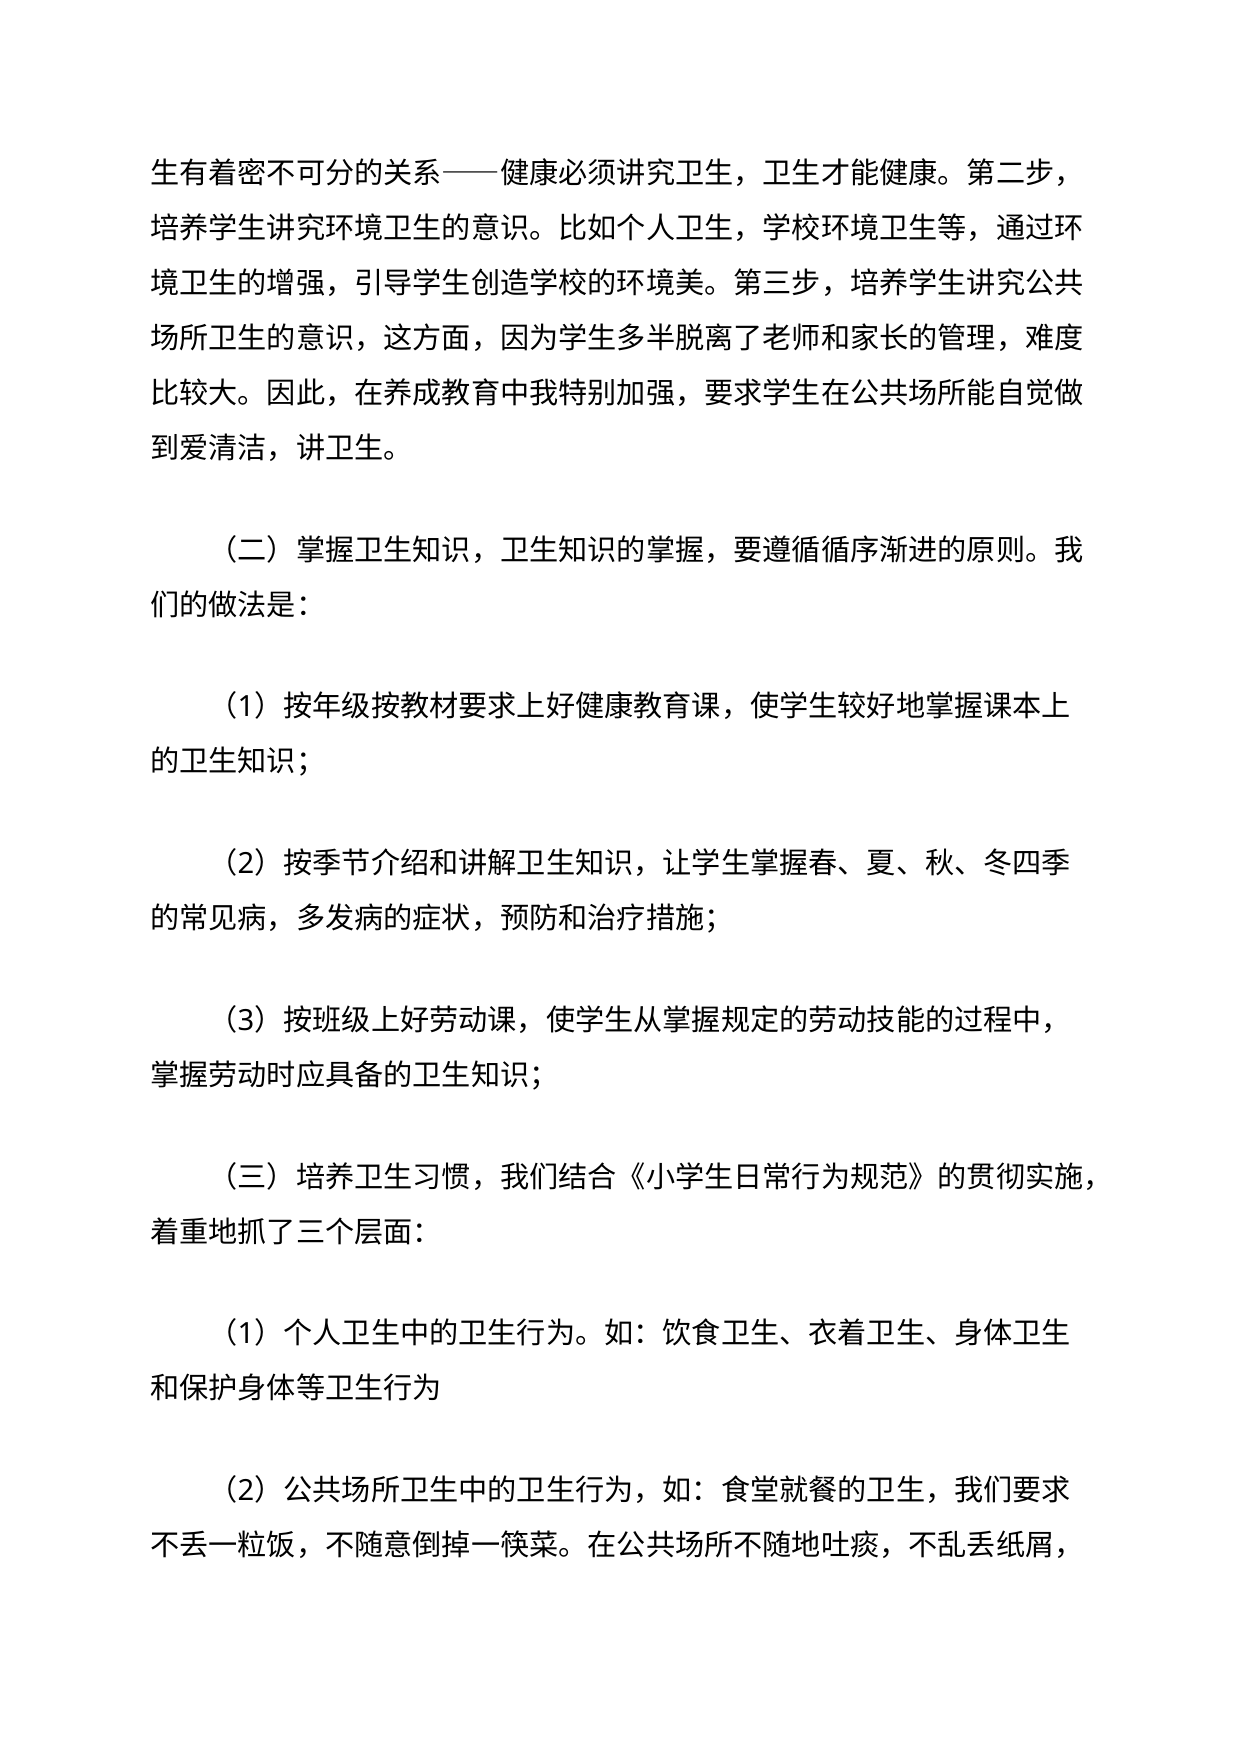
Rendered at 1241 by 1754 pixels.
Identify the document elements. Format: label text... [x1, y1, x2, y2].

text （二）掌握卫生知识，卫生知识的掌握，要遵循循序渐进的原则。我们的做法是： [150, 526, 1090, 623]
text （1）个人卫生中的卫生行为。如：饮食卫生、衣着卫生、身体卫生和保护身体等卫生行为 [150, 1310, 1090, 1407]
text （3）按班级上好劳动课，使学生从掌握规定的劳动技能的过程中，掌握劳动时应具备的卫生知识； [150, 996, 1090, 1094]
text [150, 150, 1090, 467]
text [150, 1467, 1090, 1564]
text （2）按季节介绍和讲解卫生知识，让学生掌握春、夏、秋、冬四季的常见病，多发病的症状，预防和治疗措施； [150, 840, 1090, 937]
text （三）培养卫生习惯，我们结合《小学生日常行为规范》的贯彻实施，着重地抓了三个层面： [150, 1153, 1090, 1250]
text （1）按年级按教材要求上好健康教育课，使学生较好地掌握课本上的卫生知识； [150, 683, 1090, 780]
